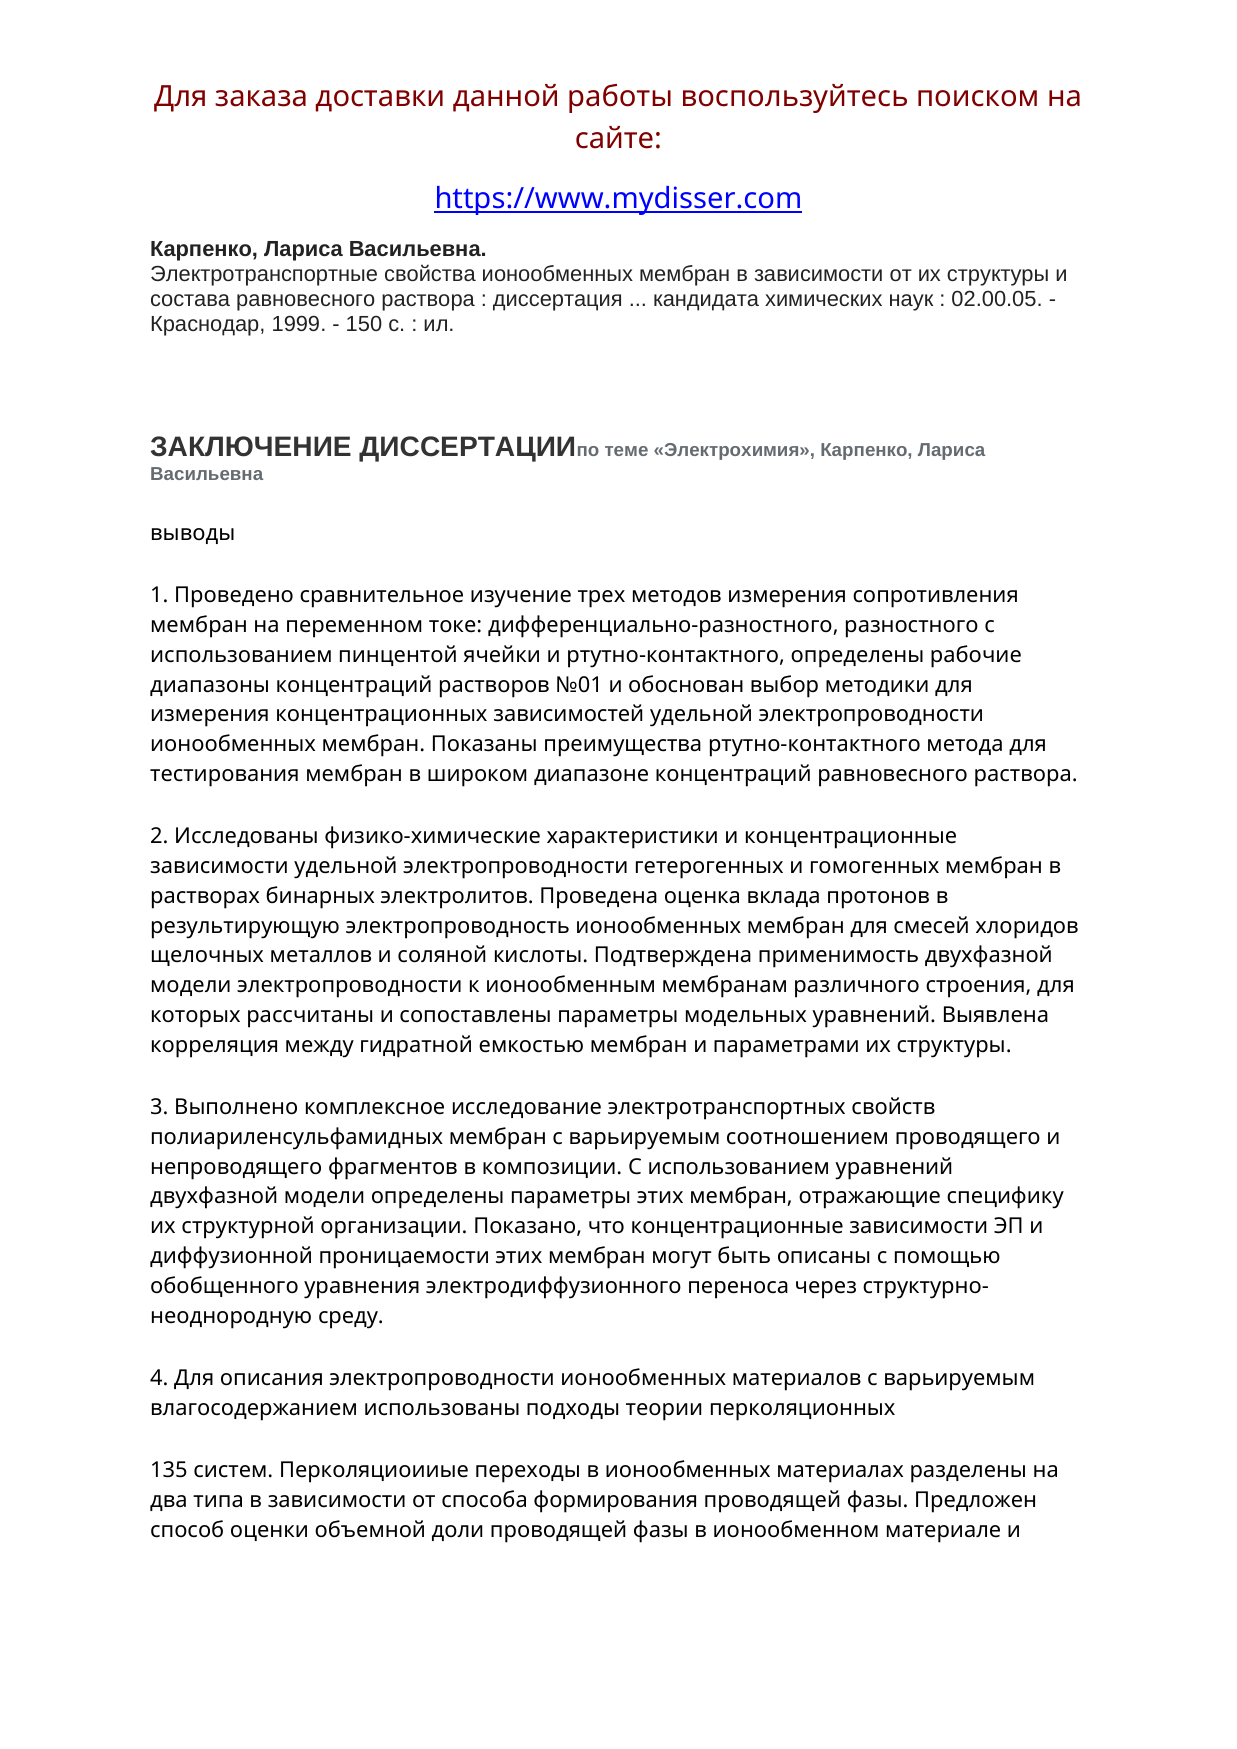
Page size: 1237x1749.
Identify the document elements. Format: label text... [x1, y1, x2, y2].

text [150, 1454, 1086, 1543]
subtitle Заключение диссертациипо теме «Электрохимия», Карпенко, Лариса Васильевна [150, 430, 1086, 484]
text 2. Исследованы физико-химические характеристики и концентрационные зависимости удельной электропроводности гетерогенных и гомогенных мембран в растворах бинарных электролитов. Проведена оценка вклада протонов в результирующую электропроводность ионообменных мембран для смесей хлоридов щелочных металлов и соляной кислоты. Подтверждена применимость двухфазной модели электропроводности к ионообменным мембранам различного строения, для которых рассчитаны и сопоставлены параметры модельных уравнений. Выявлена корреляция между гидратной емкостью мембран и параметрами их структуры. [150, 820, 1086, 1058]
text 4. Для описания электропроводности ионообменных материалов с варьируемым влагосодержанием использованы подходы теории перколяционных [150, 1362, 1086, 1421]
text Карпенко, Лариса Васильевна. Электротранспортные свойства ионообменных мембран в зависимости от их структуры и состава равновесного раствора : диссертация ... кандидата химических наук : 02.00.05. - Краснодар, 1999. - 150 с. : ил. [150, 236, 1086, 336]
text 3. Выполнено комплексное исследование электротранспортных свойств полиариленсульфамидных мембран с варьируемым соотношением проводящего и непроводящего фрагментов в композиции. С использованием уравнений двухфазной модели определены параметры этих мембран, отражающие специфику их структурной организации. Показано, что концентрационные зависимости ЭП и диффузионной проницаемости этих мембран могут быть описаны с помощью обобщенного уравнения электродиффузионного переноса через структурно-неоднородную среду. [150, 1091, 1086, 1329]
text 1. Проведено сравнительное изучение трех методов измерения сопротивления мембран на переменном токе: дифференциально-разностного, разностного с использованием пинцентой ячейки и ртутно-контактного, определены рабочие диапазоны концентраций растворов №01 и обоснован выбор методики для измерения концентрационных зависимостей удельной электропроводности ионообменных мембран. Показаны преимущества ртутно-контактного метода для тестирования мембран в широком диапазоне концентраций равновесного раствора. [150, 579, 1086, 788]
text выводы [150, 517, 1086, 547]
